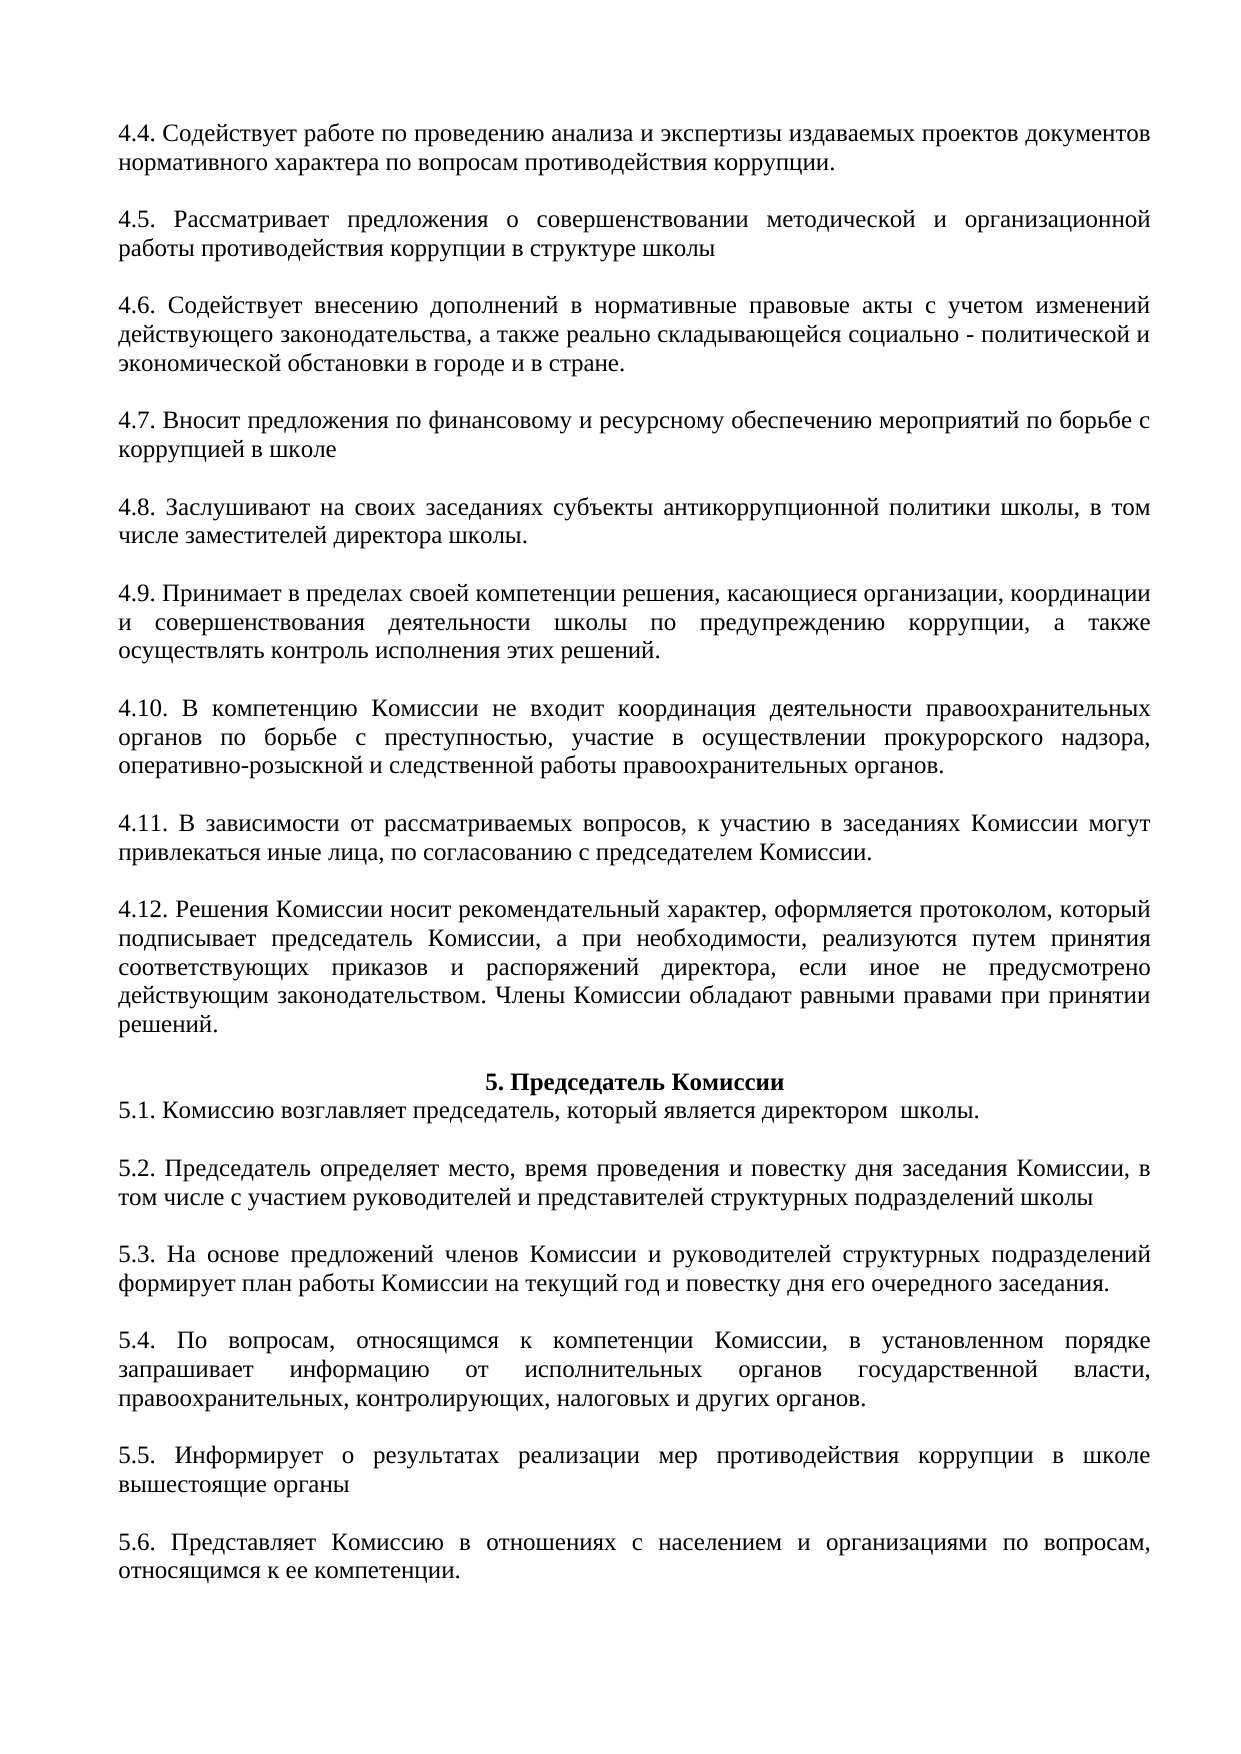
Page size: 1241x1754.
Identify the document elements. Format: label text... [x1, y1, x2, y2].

text 5.2. Председатель определяет место, время проведения и повестку дня заседания Комиссии, в том числе с участием руководителей и представителей структурных подразделений школы [118, 1153, 1152, 1211]
text 5.3. На основе предложений членов Комиссии и руководителей структурных подразделений формирует план работы Комиссии на текущий год и повестку дня его очередного заседания. [118, 1239, 1152, 1297]
text 4.5. Рассматривает предложения о совершенствовании методической и организационной работы противодействия коррупции в структуре школы [118, 204, 1152, 262]
text 5.1. Комиссию возглавляет председатель, который является директором школы. [118, 1096, 1152, 1124]
text 4.9. Принимает в пределах своей компетенции решения, касающиеся организации, координации и совершенствования деятельности школы по предупреждению коррупции, а также осуществлять контроль исполнения этих решений. [118, 578, 1152, 664]
text 4.6. Содействует внесению дополнений в нормативные правовые акты с учетом изменений действующего законодательства, а также реально складывающейся социально - политической и экономической обстановки в городе и в стране. [118, 291, 1152, 377]
text 4.4. Содействует работе по проведению анализа и экспертизы издаваемых проектов документов нормативного характера по вопросам противодействия коррупции. [118, 118, 1152, 176]
text 4.8. Заслушивают на своих заседаниях субъекты антикоррупционной политики школы, в том числе заместителей директора школы. [118, 492, 1152, 549]
text 5.5. Информирует о результатах реализации мер противодействия коррупции в школе вышестоящие органы [118, 1441, 1152, 1498]
text 5.6. Представляет Комиссию в отношениях с населением и организациями по вопросам, относящимся к ее компетенции. [118, 1527, 1152, 1584]
text 4.7. Вносит предложения по финансовому и ресурсному обеспечению мероприятий по борьбе с коррупцией в школе [118, 406, 1152, 463]
text 4.11. В зависимости от рассматриваемых вопросов, к участию в заседаниях Комиссии могут привлекаться иные лица, по согласованию с председателем Комиссии. [118, 808, 1152, 866]
text 4.12. Решения Комиссии носит рекомендательный характер, оформляется протоколом, который подписывает председатель Комиссии, а при необходимости, реализуются путем принятия соответствующих приказов и распоряжений директора, если иное не предусмотрено действующим законодательством. Члены Комиссии обладают равными правами при принятии решений. [118, 894, 1152, 1038]
text 4.10. В компетенцию Комиссии не входит координация деятельности правоохранительных органов по борьбе с преступностью, участие в осуществлении прокурорского надзора, оперативно-розыскной и следственной работы правоохранительных органов. [118, 693, 1152, 779]
text 5.4. По вопросам, относящимся к компетенции Комиссии, в установленном порядке запрашивает информацию от исполнительных органов государственной власти, правоохранительных, контролирующих, налоговых и других органов. [118, 1326, 1152, 1412]
text 5. Председатель Комиссии [118, 1067, 1152, 1096]
